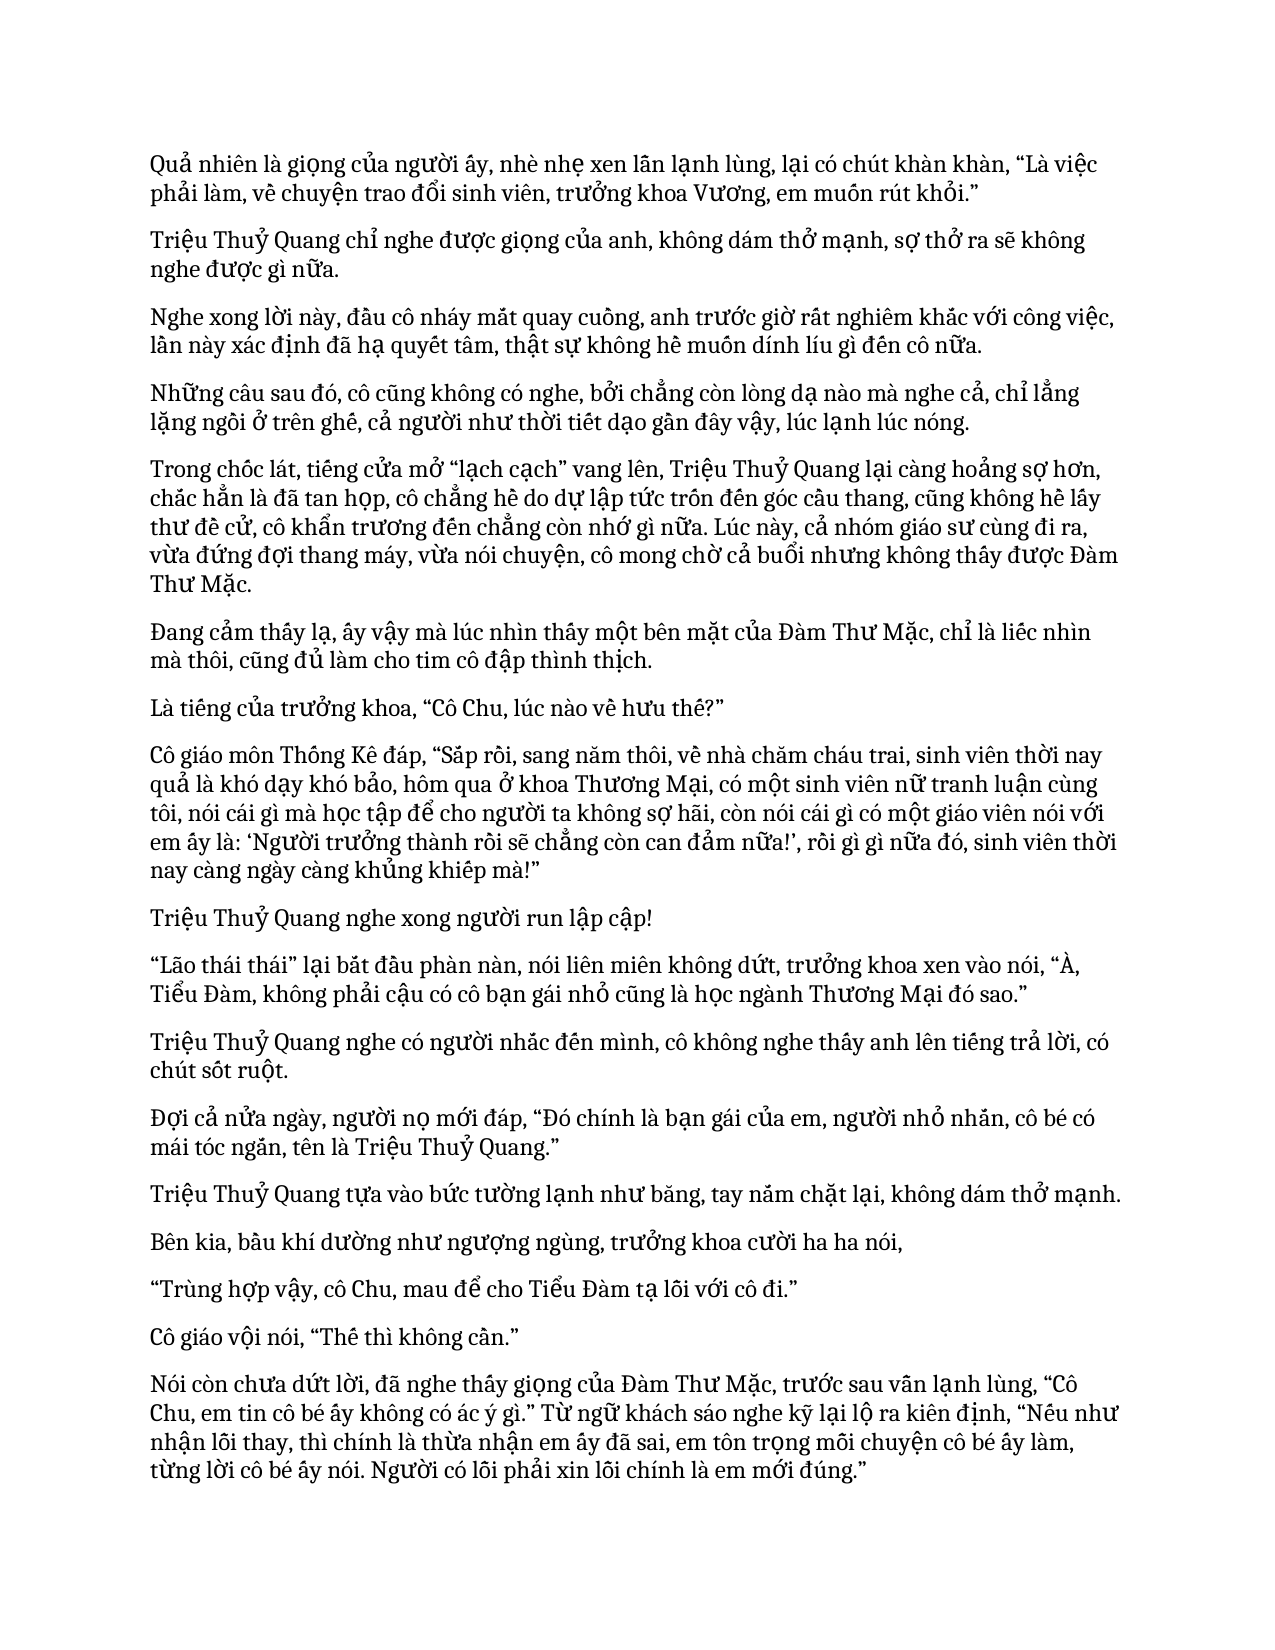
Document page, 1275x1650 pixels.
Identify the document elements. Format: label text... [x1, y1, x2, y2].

text Bên kia, bầu khí dường như ngượng ngùng, trưởng khoa cười ha ha nói, [150, 1227, 1125, 1256]
text “Lão thái thái” lại bắt đầu phàn nàn, nói liên miên không dứt, trưởng khoa xen vào nói, “À, Tiểu Đàm, không phải cậu có cô bạn gái nhỏ cũng là học ngành Thương Mại đó sao.” [150, 951, 1125, 1009]
text Cô giáo vội nói, “Thế thì không cần.” [150, 1322, 1125, 1351]
text Triệu Thuỷ Quang chỉ nghe được giọng của anh, không dám thở mạnh, sợ thở ra sẽ không nghe được gì nữa. [150, 226, 1125, 284]
text Những câu sau đó, cô cũng không có nghe, bởi chẳng còn lòng dạ nào mà nghe cả, chỉ lẳng lặng ngồi ở trên ghế, cả người như thời tiết dạo gần đây vậy, lúc lạnh lúc nóng. [150, 379, 1125, 436]
text Đợi cả nửa ngày, người nọ mới đáp, “Đó chính là bạn gái của em, người nhỏ nhắn, cô bé có mái tóc ngắn, tên là Triệu Thuỷ Quang.” [150, 1104, 1125, 1161]
text Triệu Thuỷ Quang nghe có người nhắc đến mình, cô không nghe thấy anh lên tiếng trả lời, có chút sốt ruột. [150, 1027, 1125, 1085]
text Triệu Thuỷ Quang nghe xong người run lập cập! [150, 904, 1125, 932]
text Triệu Thuỷ Quang tựa vào bức tường lạnh như băng, tay nắm chặt lại, không dám thở mạnh. [150, 1180, 1125, 1209]
text Quả nhiên là giọng của người ấy, nhè nhẹ xen lẫn lạnh lùng, lại có chút khàn khàn, “Là việc phải làm, về chuyện trao đổi sinh viên, trưởng khoa Vương, em muốn rút khỏi.” [150, 150, 1125, 207]
text Nghe xong lời này, đầu cô nháy mắt quay cuồng, anh trước giờ rất nghiêm khắc với công việc, lần này xác định đã hạ quyết tâm, thật sự không hề muốn dính líu gì đến cô nữa. [150, 302, 1125, 360]
text Là tiếng của trưởng khoa, “Cô Chu, lúc nào về hưu thế?” [150, 694, 1125, 722]
text Đang cảm thấy lạ, ấy vậy mà lúc nhìn thấy một bên mặt của Đàm Thư Mặc, chỉ là liếc nhìn mà thôi, cũng đủ làm cho tim cô đập thình thịch. [150, 617, 1125, 675]
text “Trùng hợp vậy, cô Chu, mau để cho Tiểu Đàm tạ lỗi với cô đi.” [150, 1275, 1125, 1304]
text Nói còn chưa dứt lời, đã nghe thấy giọng của Đàm Thư Mặc, trước sau vẫn lạnh lùng, “Cô Chu, em tin cô bé ấy không có ác ý gì.” Từ ngữ khách sáo nghe kỹ lại lộ ra kiên định, “Nếu như nhận lỗi thay, thì chính là thừa nhận em ấy đã sai, em tôn trọng mỗi chuyện cô bé ấy làm, từng lời cô bé ấy nói. Người có lỗi phải xin lỗi chính là em mới đúng.” [150, 1370, 1125, 1485]
text Cô giáo môn Thống Kê đáp, “Sắp rồi, sang năm thôi, về nhà chăm cháu trai, sinh viên thời nay quả là khó dạy khó bảo, hôm qua ở khoa Thương Mại, có một sinh viên nữ tranh luận cùng tôi, nói cái gì mà học tập để cho người ta không sợ hãi, còn nói cái gì có một giáo viên nói với em ấy là: ‘Người trưởng thành rồi sẽ chẳng còn can đảm nữa!’, rồi gì gì nữa đó, sinh viên thời nay càng ngày càng khủng khiếp mà!” [150, 741, 1125, 885]
text Trong chốc lát, tiếng cửa mở “lạch cạch” vang lên, Triệu Thuỷ Quang lại càng hoảng sợ hơn, chắc hẳn là đã tan họp, cô chẳng hề do dự lập tức trốn đến góc cầu thang, cũng không hề lấy thư đề cử, cô khẩn trương đến chẳng còn nhớ gì nữa. Lúc này, cả nhóm giáo sư cùng đi ra, vừa đứng đợi thang máy, vừa nói chuyện, cô mong chờ cả buổi nhưng không thấy được Đàm Thư Mặc. [150, 455, 1125, 599]
